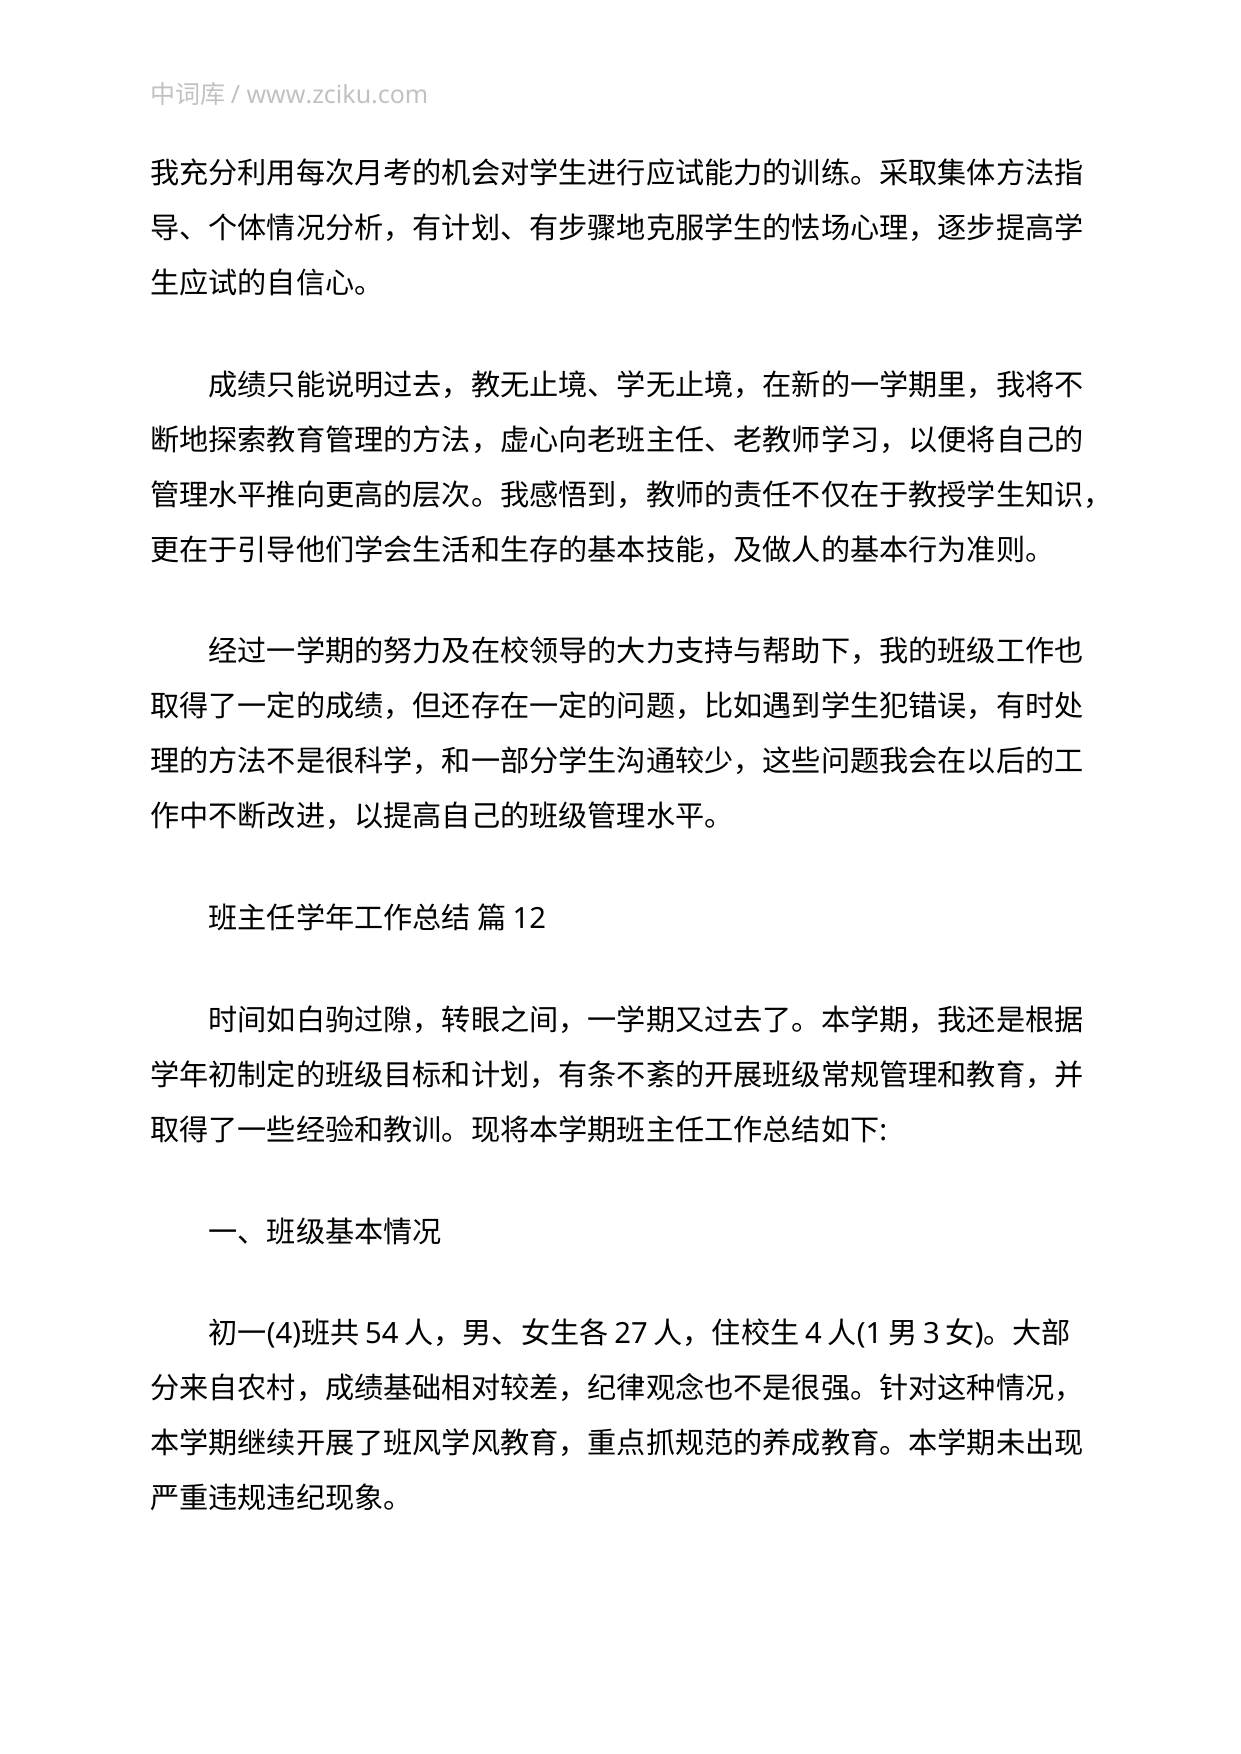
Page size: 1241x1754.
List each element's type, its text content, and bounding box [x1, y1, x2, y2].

text 初一(4)班共54人，男、女生各27人，住校生4人(1男3女)。大部分来自农村，成绩基础相对较差，纪律观念也不是很强。针对这种情况，本学期继续开展了班风学风教育，重点抓规范的养成教育。本学期未出现严重违规违纪现象。 [150, 1310, 1090, 1517]
text 班主任学年工作总结 篇12 [150, 894, 1090, 937]
text 经过一学期的努力及在校领导的大力支持与帮助下，我的班级工作也取得了一定的成绩，但还存在一定的问题，比如遇到学生犯错误，有时处理的方法不是很科学，和一部分学生沟通较少，这些问题我会在以后的工作中不断改进，以提高自己的班级管理水平。 [150, 628, 1090, 835]
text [150, 150, 1090, 302]
text 时间如白驹过隙，转眼之间，一学期又过去了。本学期，我还是根据学年初制定的班级目标和计划，有条不紊的开展班级常规管理和教育，并取得了一些经验和教训。现将本学期班主任工作总结如下: [150, 996, 1090, 1149]
text 一、班级基本情况 [150, 1208, 1090, 1251]
text 成绩只能说明过去，教无止境、学无止境，在新的一学期里，我将不断地探索教育管理的方法，虚心向老班主任、老教师学习，以便将自己的管理水平推向更高的层次。我感悟到，教师的责任不仅在于教授学生知识，更在于引导他们学会生活和生存的基本技能，及做人的基本行为准则。 [150, 362, 1090, 568]
